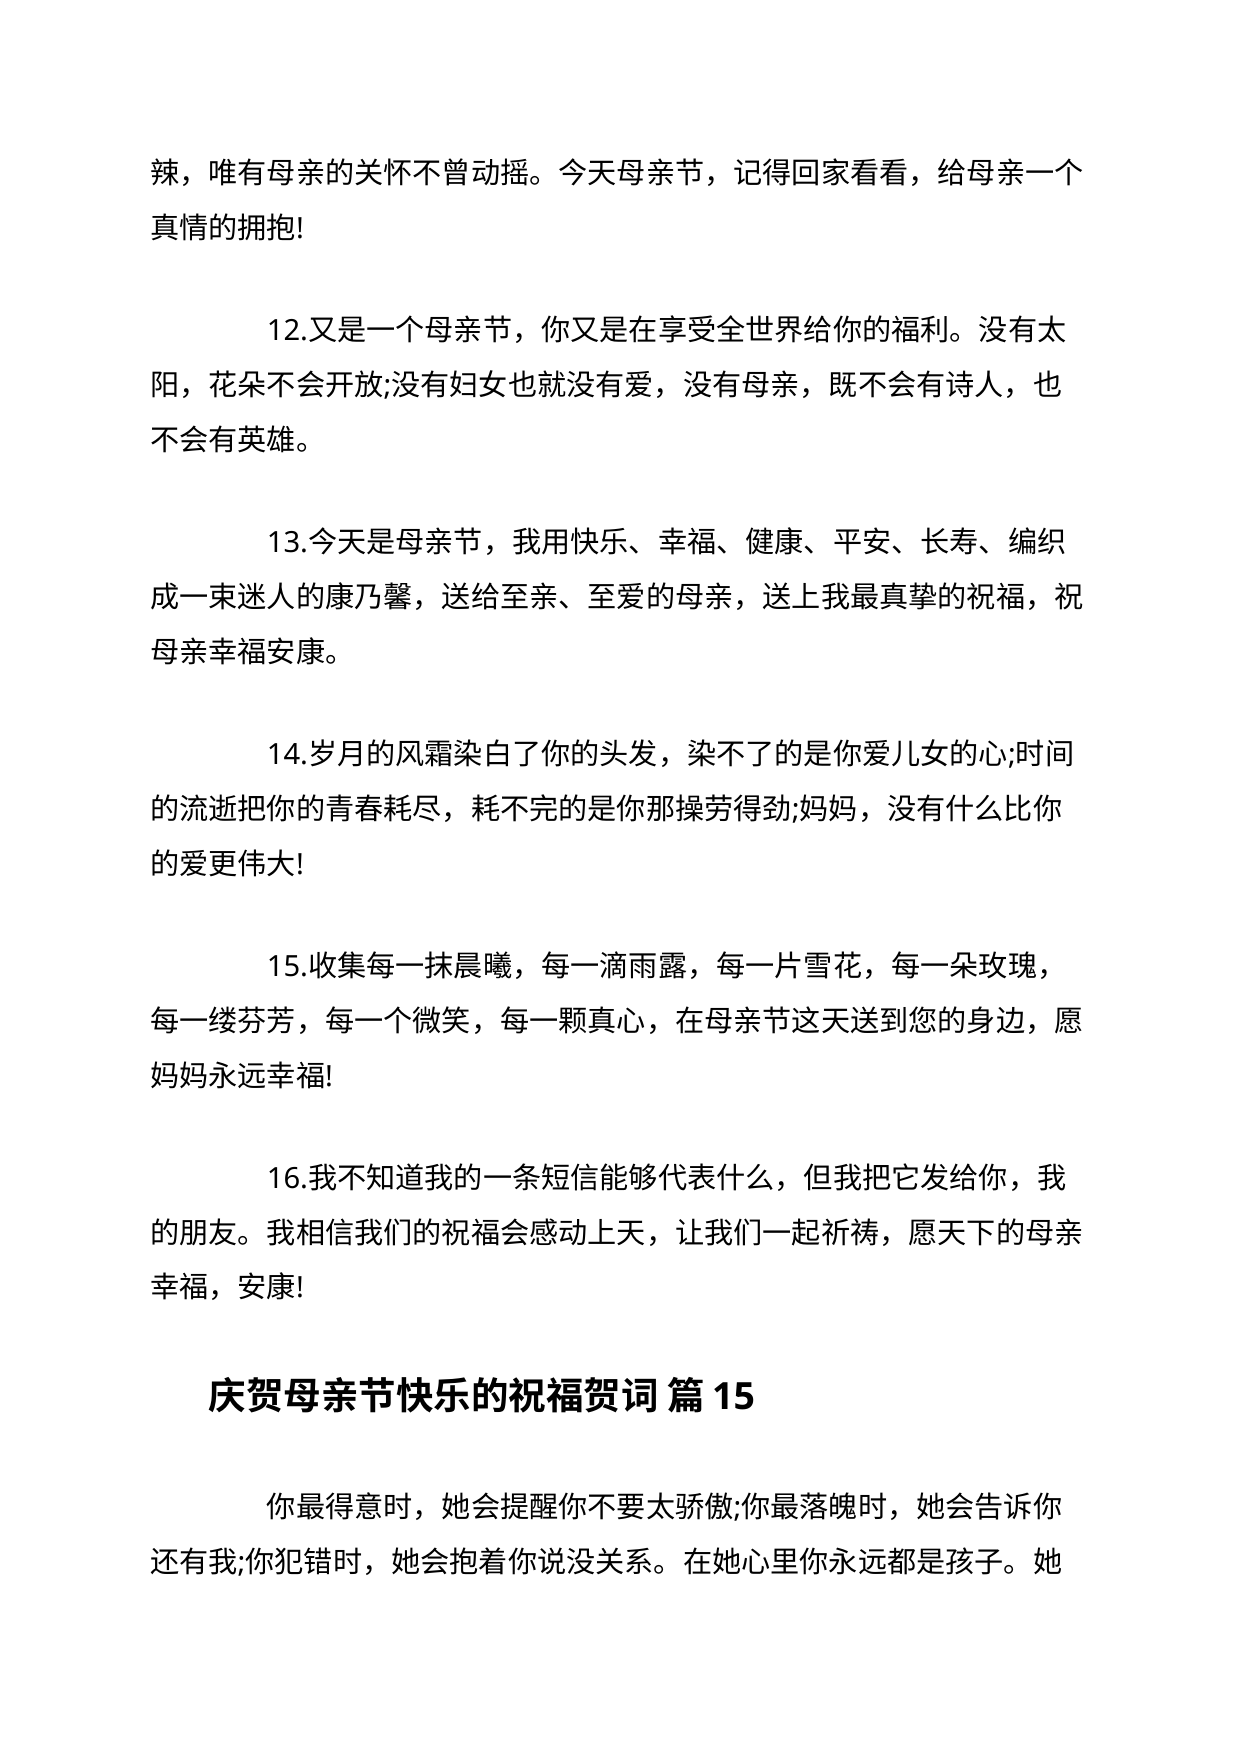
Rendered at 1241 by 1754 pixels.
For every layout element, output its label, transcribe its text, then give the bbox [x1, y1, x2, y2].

text 13.今天是母亲节，我用快乐、幸福、健康、平安、长寿、编织成一束迷人的康乃馨，送给至亲、至爱的母亲，送上我最真挚的祝福，祝母亲幸福安康。 [150, 519, 1090, 671]
text 14.岁月的风霜染白了你的头发，染不了的是你爱儿女的心;时间的流逝把你的青春耗尽，耗不完的是你那操劳得劲;妈妈，没有什么比你的爱更伟大! [150, 730, 1090, 883]
text 16.我不知道我的一条短信能够代表什么，但我把它发给你，我的朋友。我相信我们的祝福会感动上天，让我们一起祈祷，愿天下的母亲幸福，安康! [150, 1154, 1090, 1306]
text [150, 1484, 1090, 1581]
text 15.收集每一抹晨曦，每一滴雨露，每一片雪花，每一朵玫瑰，每一缕芬芳，每一个微笑，每一颗真心，在母亲节这天送到您的身边，愿妈妈永远幸福! [150, 942, 1090, 1094]
text 庆贺母亲节快乐的祝福贺词 篇15 [150, 1366, 1090, 1421]
text 12.又是一个母亲节，你又是在享受全世界给你的福利。没有太阳，花朵不会开放;没有妇女也就没有爱，没有母亲，既不会有诗人，也不会有英雄。 [150, 307, 1090, 459]
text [150, 150, 1090, 247]
